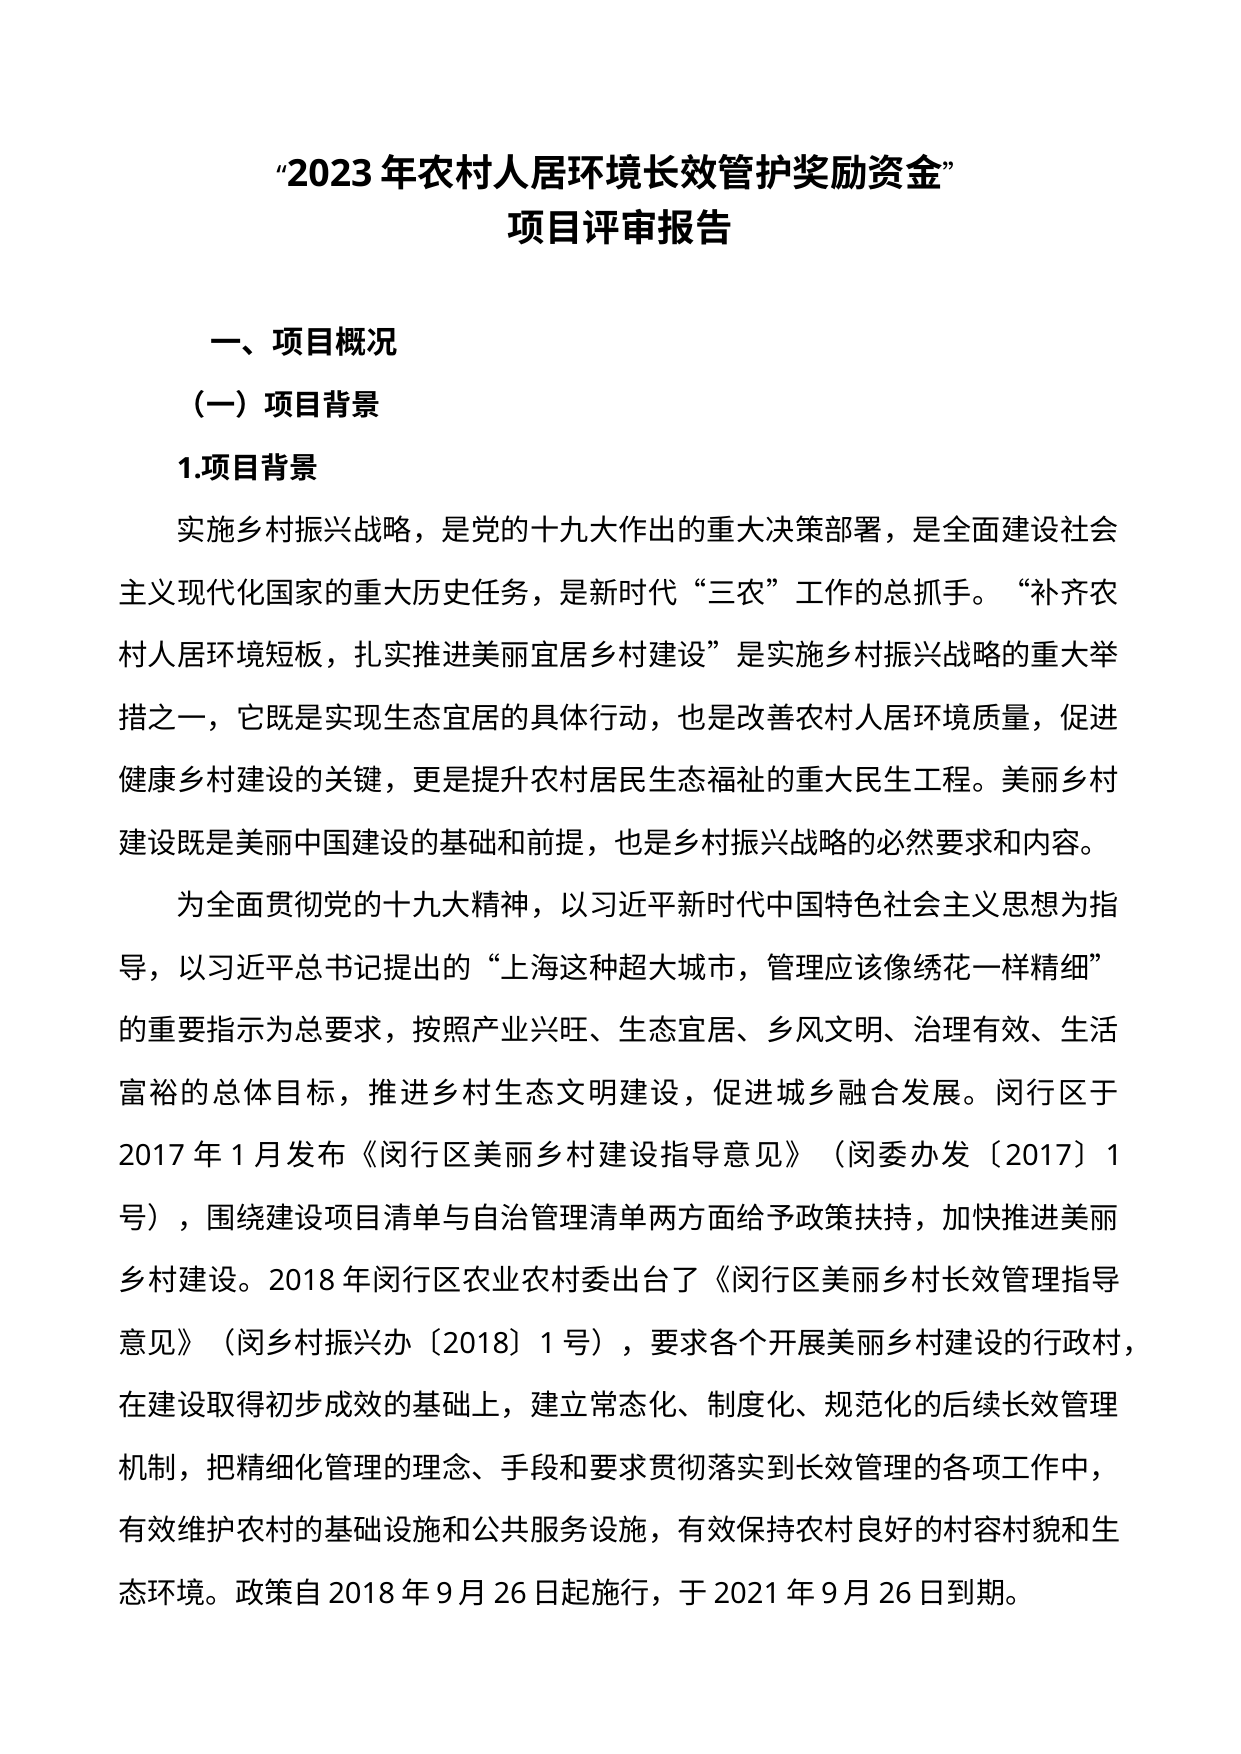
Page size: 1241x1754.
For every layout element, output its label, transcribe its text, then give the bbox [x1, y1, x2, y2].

text 为全面贯彻党的十九大精神，以习近平新时代中国特色社会主义思想为指导，以习近平总书记提出的“上海这种超大城市，管理应该像绣花一样精细”的重要指示为总要求，按照产业兴旺、生态宜居、乡风文明、治理有效、生活富裕的总体目标，推进乡村生态文明建设，促进城乡融合发展。闵行区于2017年1月发布《闵行区美丽乡村建设指导意见》（闵委办发〔2017〕1号），围绕建设项目清单与自治管理清单两方面给予政策扶持，加快推进美丽乡村建设。2018年闵行区农业农村委出台了《闵行区美丽乡村长效管理指导意见》（闵乡村振兴办〔2018〕1号），要求各个开展美丽乡村建设的行政村，在建设取得初步成效的基础上，建立常态化、制度化、规范化的后续长效管理机制，把精细化管理的理念、手段和要求贯彻落实到长效管理的各项工作中，有效维护农村的基础设施和公共服务设施，有效保持农村良好的村容村貌和生态环境。政策自2018年9月26日起施行，于2021年9月26日到期。 [118, 866, 1122, 1616]
subtitle 一、项目概况 [118, 303, 1122, 366]
text 1.项目背景 [118, 428, 1122, 491]
text “2023年农村人居环境长效管护奖励资金” [118, 143, 1122, 198]
text 实施乡村振兴战略，是党的十九大作出的重大决策部署，是全面建设社会主义现代化国家的重大历史任务，是新时代“三农”工作的总抓手。“补齐农村人居环境短板，扎实推进美丽宜居乡村建设”是实施乡村振兴战略的重大举措之一，它既是实现生态宜居的具体行动，也是改善农村人居环境质量，促进健康乡村建设的关键，更是提升农村居民生态福祉的重大民生工程。美丽乡村建设既是美丽中国建设的基础和前提，也是乡村振兴战略的必然要求和内容。 [118, 491, 1122, 866]
text 项目评审报告 [118, 198, 1122, 252]
text （一）项目背景 [118, 366, 1122, 428]
